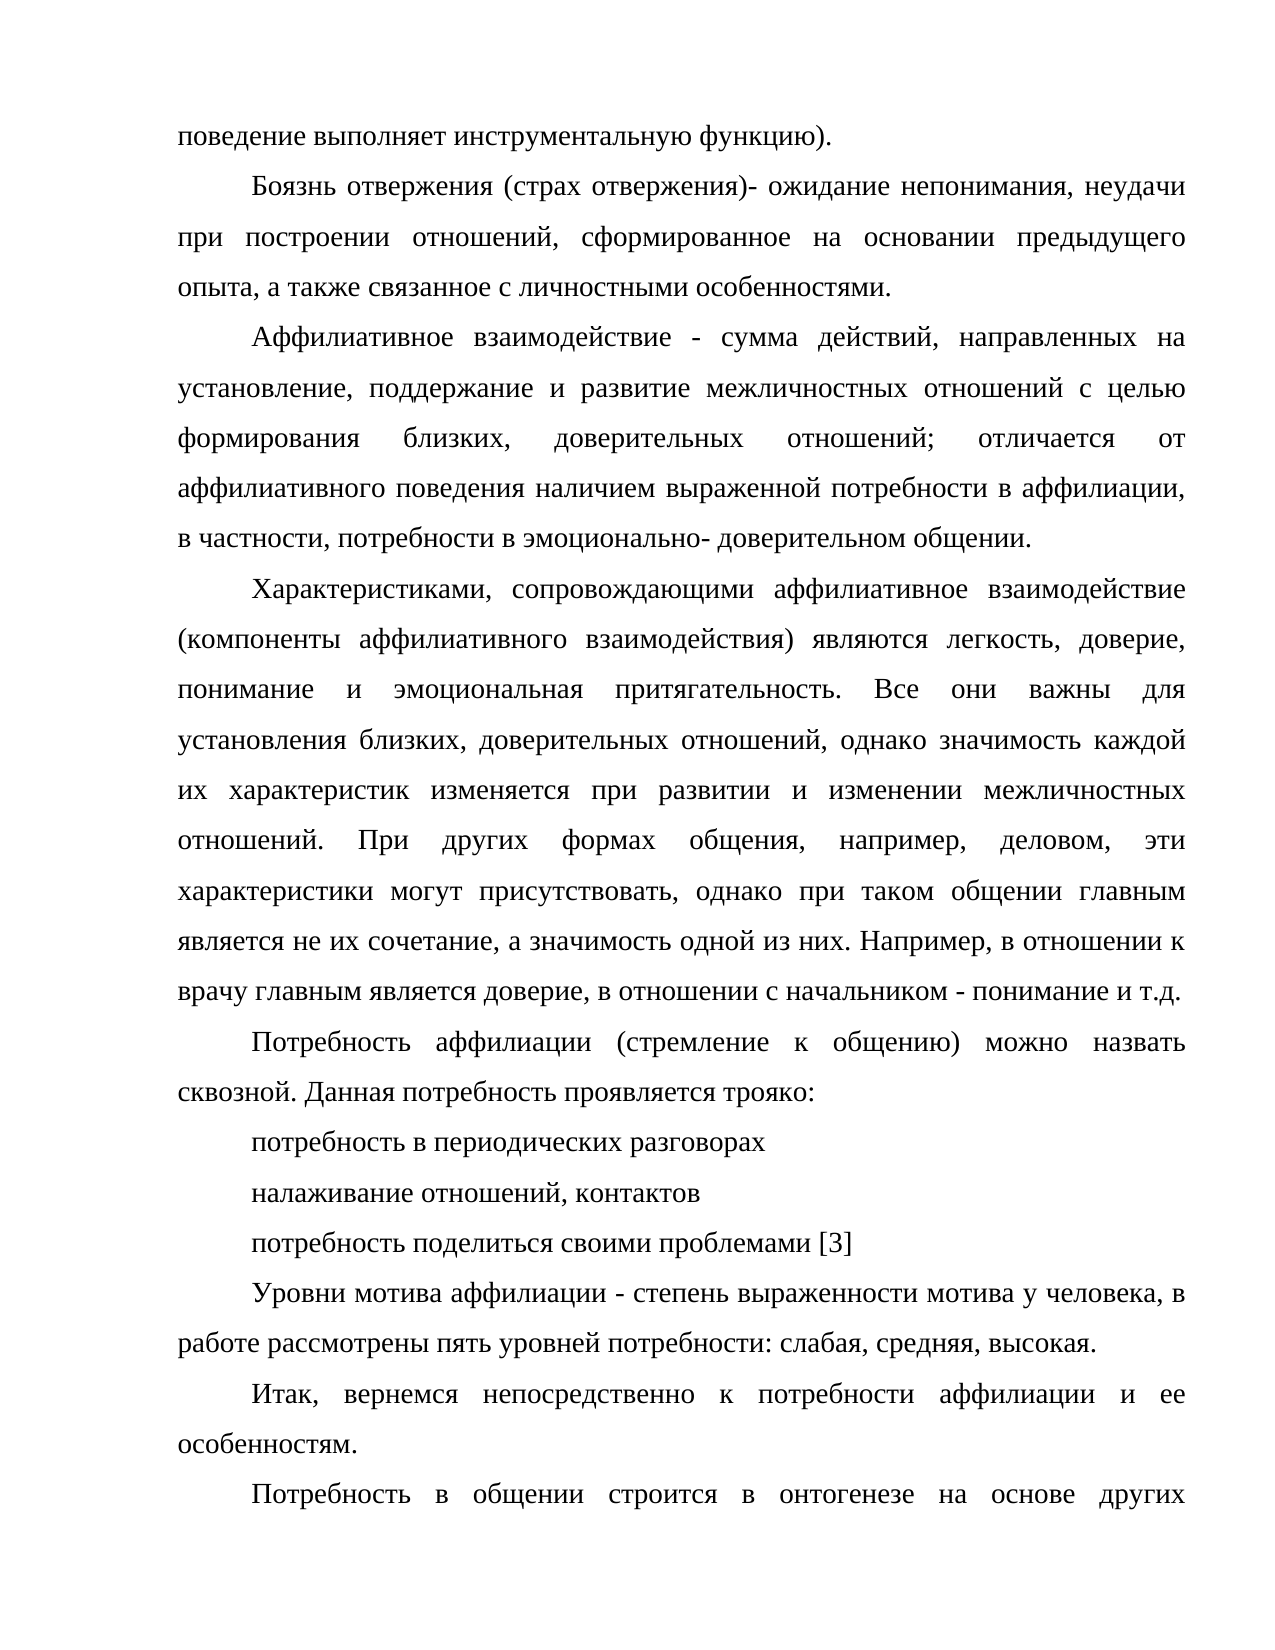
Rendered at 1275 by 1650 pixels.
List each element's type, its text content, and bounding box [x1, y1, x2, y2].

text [177, 1477, 1186, 1510]
text Потребность аффилиации (стремление к общению) можно назвать сквозной. Данная потребность проявляется трояко: [177, 1024, 1186, 1108]
text налаживание отношений, контактов [177, 1175, 1186, 1208]
text потребность поделиться своими проблемами [3] [177, 1225, 1186, 1258]
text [177, 118, 1186, 152]
text Уровни мотива аффилиации - степень выраженности мотива у человека, в работе рассмотрены пять уровней потребности: слабая, средняя, высокая. [177, 1275, 1186, 1359]
text Характеристиками, сопровождающими аффилиативное взаимодействие (компоненты аффилиативного взаимодействия) являются легкость, доверие, понимание и эмоциональная притягательность. Все они важны для установления близких, доверительных отношений, однако значимость каждой их характеристик изменяется при развитии и изменении межличностных отношений. При других формах общения, например, деловом, эти характеристики могут присутствовать, однако при таком общении главным является не их сочетание, а значимость одной из них. Например, в отношении к врачу главным является доверие, в отношении с начальником - понимание и т.д. [177, 571, 1186, 1007]
text потребность в периодических разговорах [177, 1124, 1186, 1158]
text Итак, вернемся непосредственно к потребности аффилиации и ее особенностям. [177, 1376, 1186, 1460]
text Боязнь отвержения (страх отвержения)- ожидание непонимания, неудачи при построении отношений, сформированное на основании предыдущего опыта, а также связанное с личностными особенностями. [177, 168, 1186, 303]
text Аффилиативное взаимодействие - сумма действий, направленных на установление, поддержание и развитие межличностных отношений с целью формирования близких, доверительных отношений; отличается от аффилиативного поведения наличием выраженной потребности в аффилиации, в частности, потребности в эмоционально- доверительном общении. [177, 319, 1186, 554]
